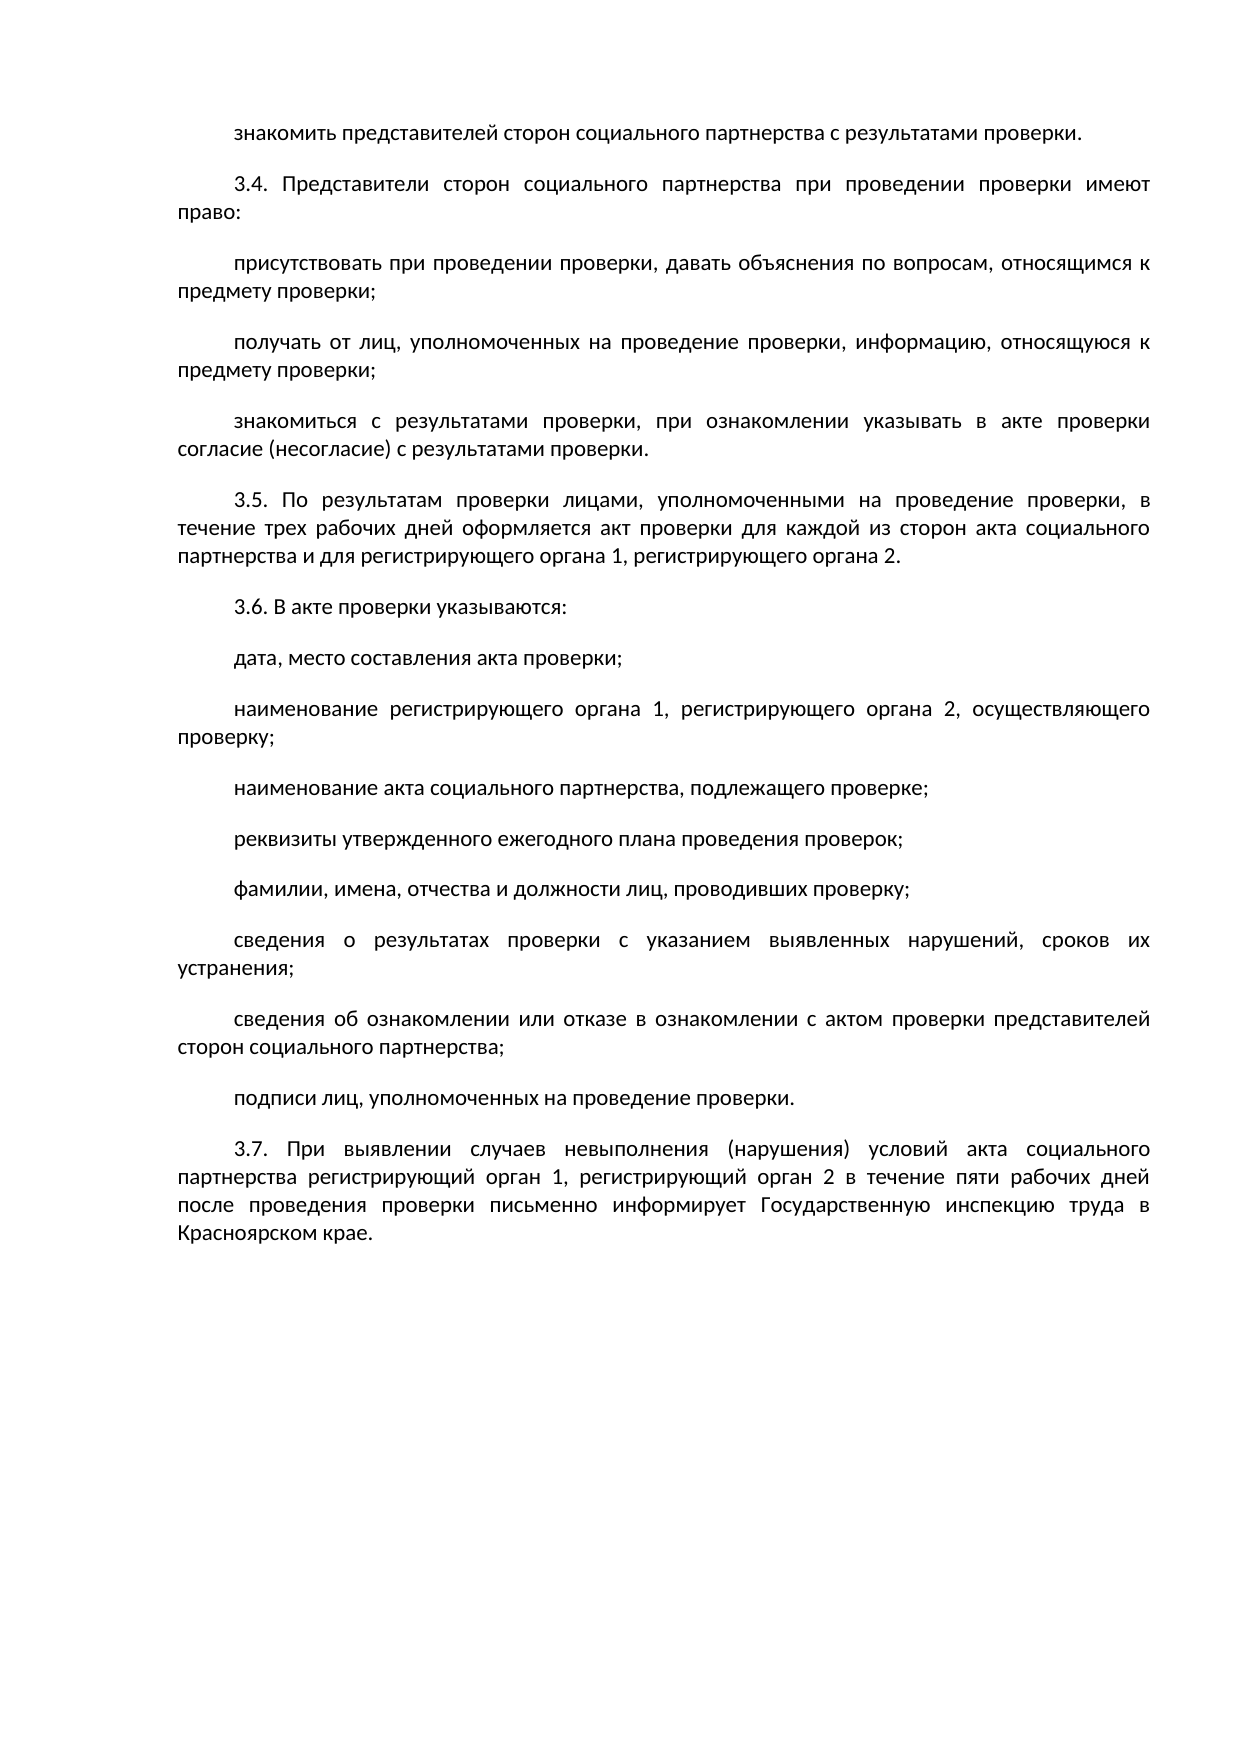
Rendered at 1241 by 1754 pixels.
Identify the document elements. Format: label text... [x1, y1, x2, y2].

text 3.4. Представители сторон социального партнерства при проведении проверки имеют право: [177, 169, 1152, 225]
text наименование акта социального партнерства, подлежащего проверке; [177, 773, 1152, 801]
text подписи лиц, уполномоченных на проведение проверки. [177, 1083, 1152, 1111]
text получать от лиц, уполномоченных на проведение проверки, информацию, относящуюся к предмету проверки; [177, 327, 1152, 383]
text знакомиться с результатами проверки, при ознакомлении указывать в акте проверки согласие (несогласие) с результатами проверки. [177, 406, 1152, 462]
text 3.5. По результатам проверки лицами, уполномоченными на проведение проверки, в течение трех рабочих дней оформляется акт проверки для каждой из сторон акта социального партнерства и для регистрирующего органа 1, регистрирующего органа 2. [177, 485, 1152, 569]
text фамилии, имена, отчества и должности лиц, проводивших проверку; [177, 874, 1152, 903]
text наименование регистрирующего органа 1, регистрирующего органа 2, осуществляющего проверку; [177, 694, 1152, 750]
text сведения об ознакомлении или отказе в ознакомлении с актом проверки представителей сторон социального партнерства; [177, 1004, 1152, 1061]
text 3.6. В акте проверки указываются: [177, 592, 1152, 620]
text реквизиты утвержденного ежегодного плана проведения проверок; [177, 824, 1152, 852]
text 3.7. При выявлении случаев невыполнения (нарушения) условий акта социального партнерства регистрирующий орган 1, регистрирующий орган 2 в течение пяти рабочих дней после проведения проверки письменно информирует Государственную инспекцию труда в Красноярском крае. [177, 1134, 1152, 1246]
text сведения о результатах проверки с указанием выявленных нарушений, сроков их устранения; [177, 926, 1152, 982]
text дата, место составления акта проверки; [177, 643, 1152, 671]
text знакомить представителей сторон социального партнерства с результатами проверки. [177, 118, 1152, 146]
text присутствовать при проведении проверки, давать объяснения по вопросам, относящимся к предмету проверки; [177, 248, 1152, 304]
